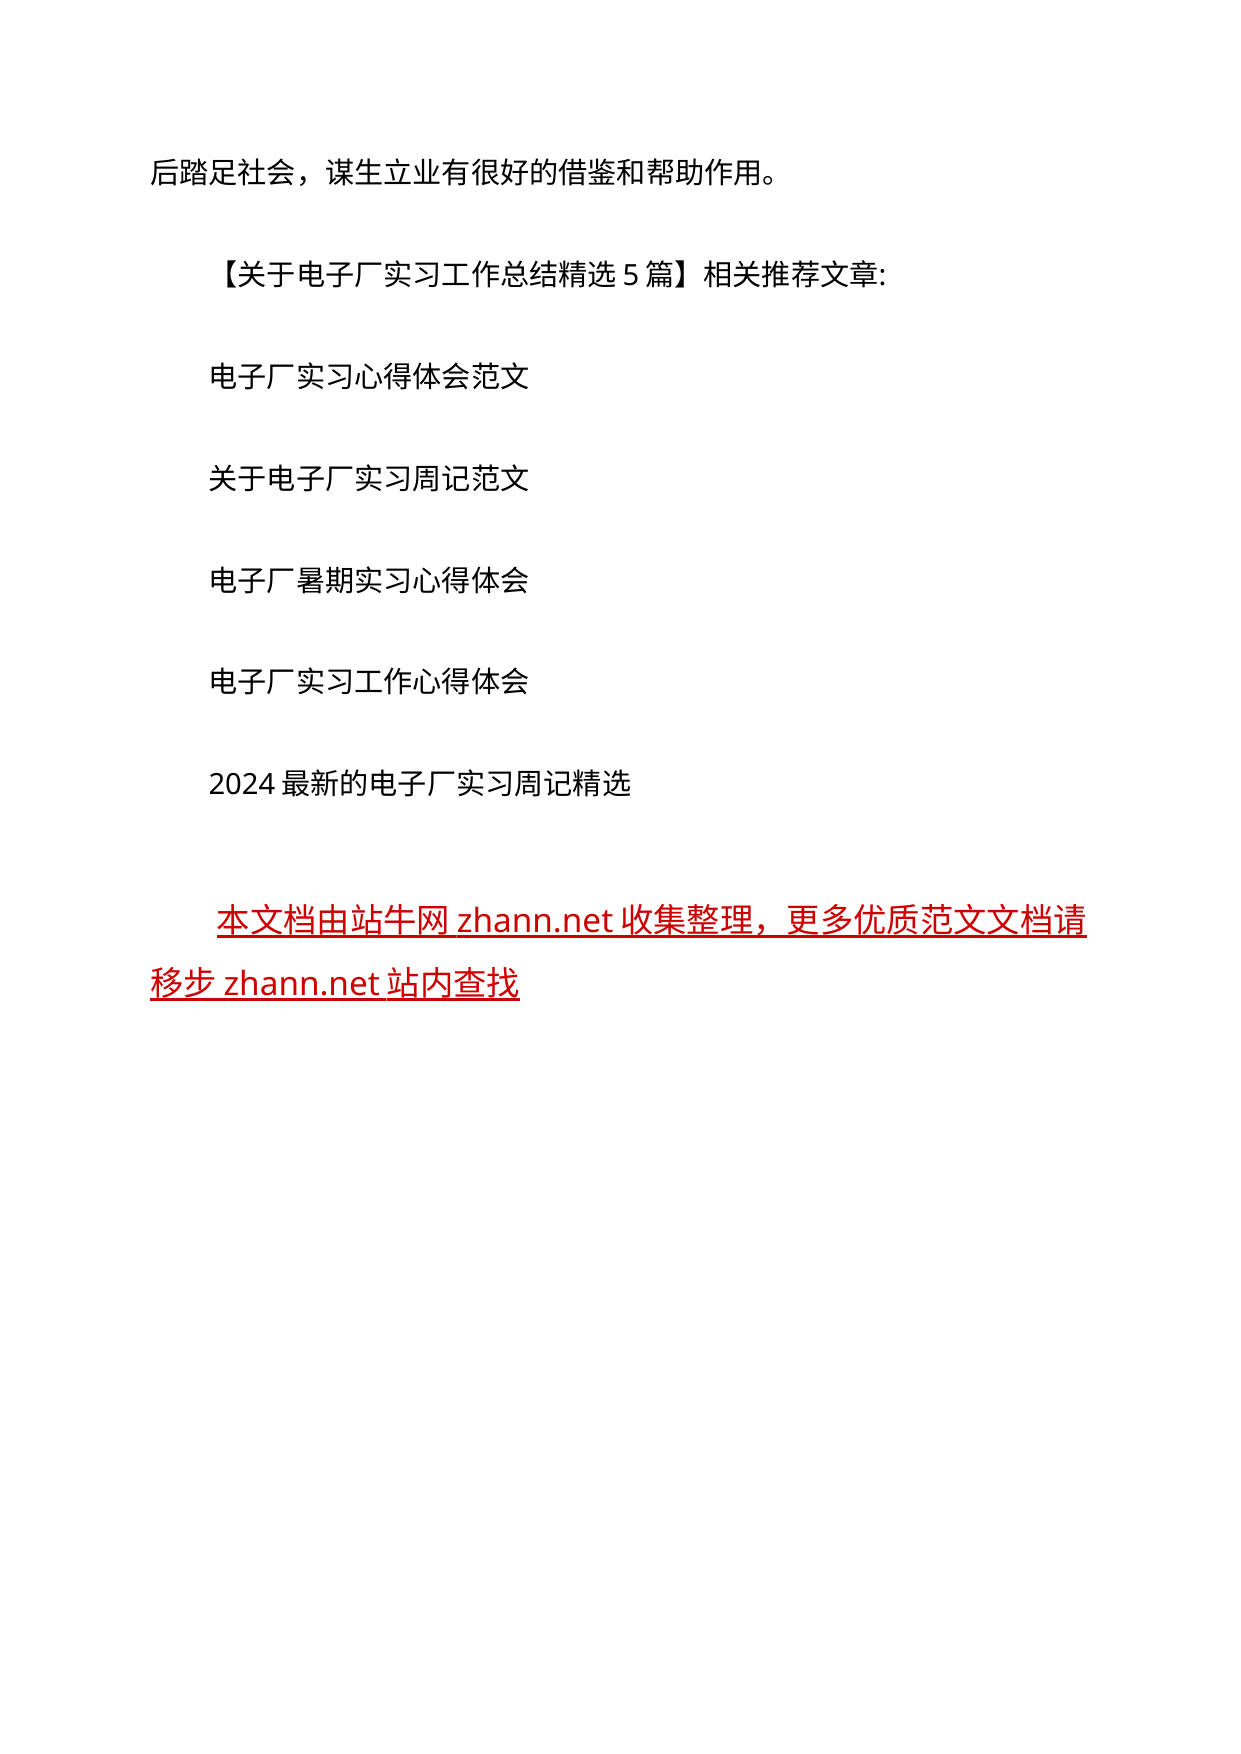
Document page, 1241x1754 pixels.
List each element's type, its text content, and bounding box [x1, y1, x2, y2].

text 电子厂实习心得体会范文 [150, 354, 1090, 396]
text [150, 150, 1090, 192]
text 关于电子厂实习周记范文 [150, 456, 1090, 498]
text 电子厂实习工作心得体会 [150, 659, 1090, 701]
text 【关于电子厂实习工作总结精选5篇】相关推荐文章: [150, 252, 1090, 294]
text 本文档由站牛网zhann.net收集整理，更多优质范文文档请移步zhann.net站内查找 [150, 894, 1090, 1005]
text 电子厂暑期实习心得体会 [150, 557, 1090, 599]
text 2024最新的电子厂实习周记精选 [150, 761, 1090, 803]
